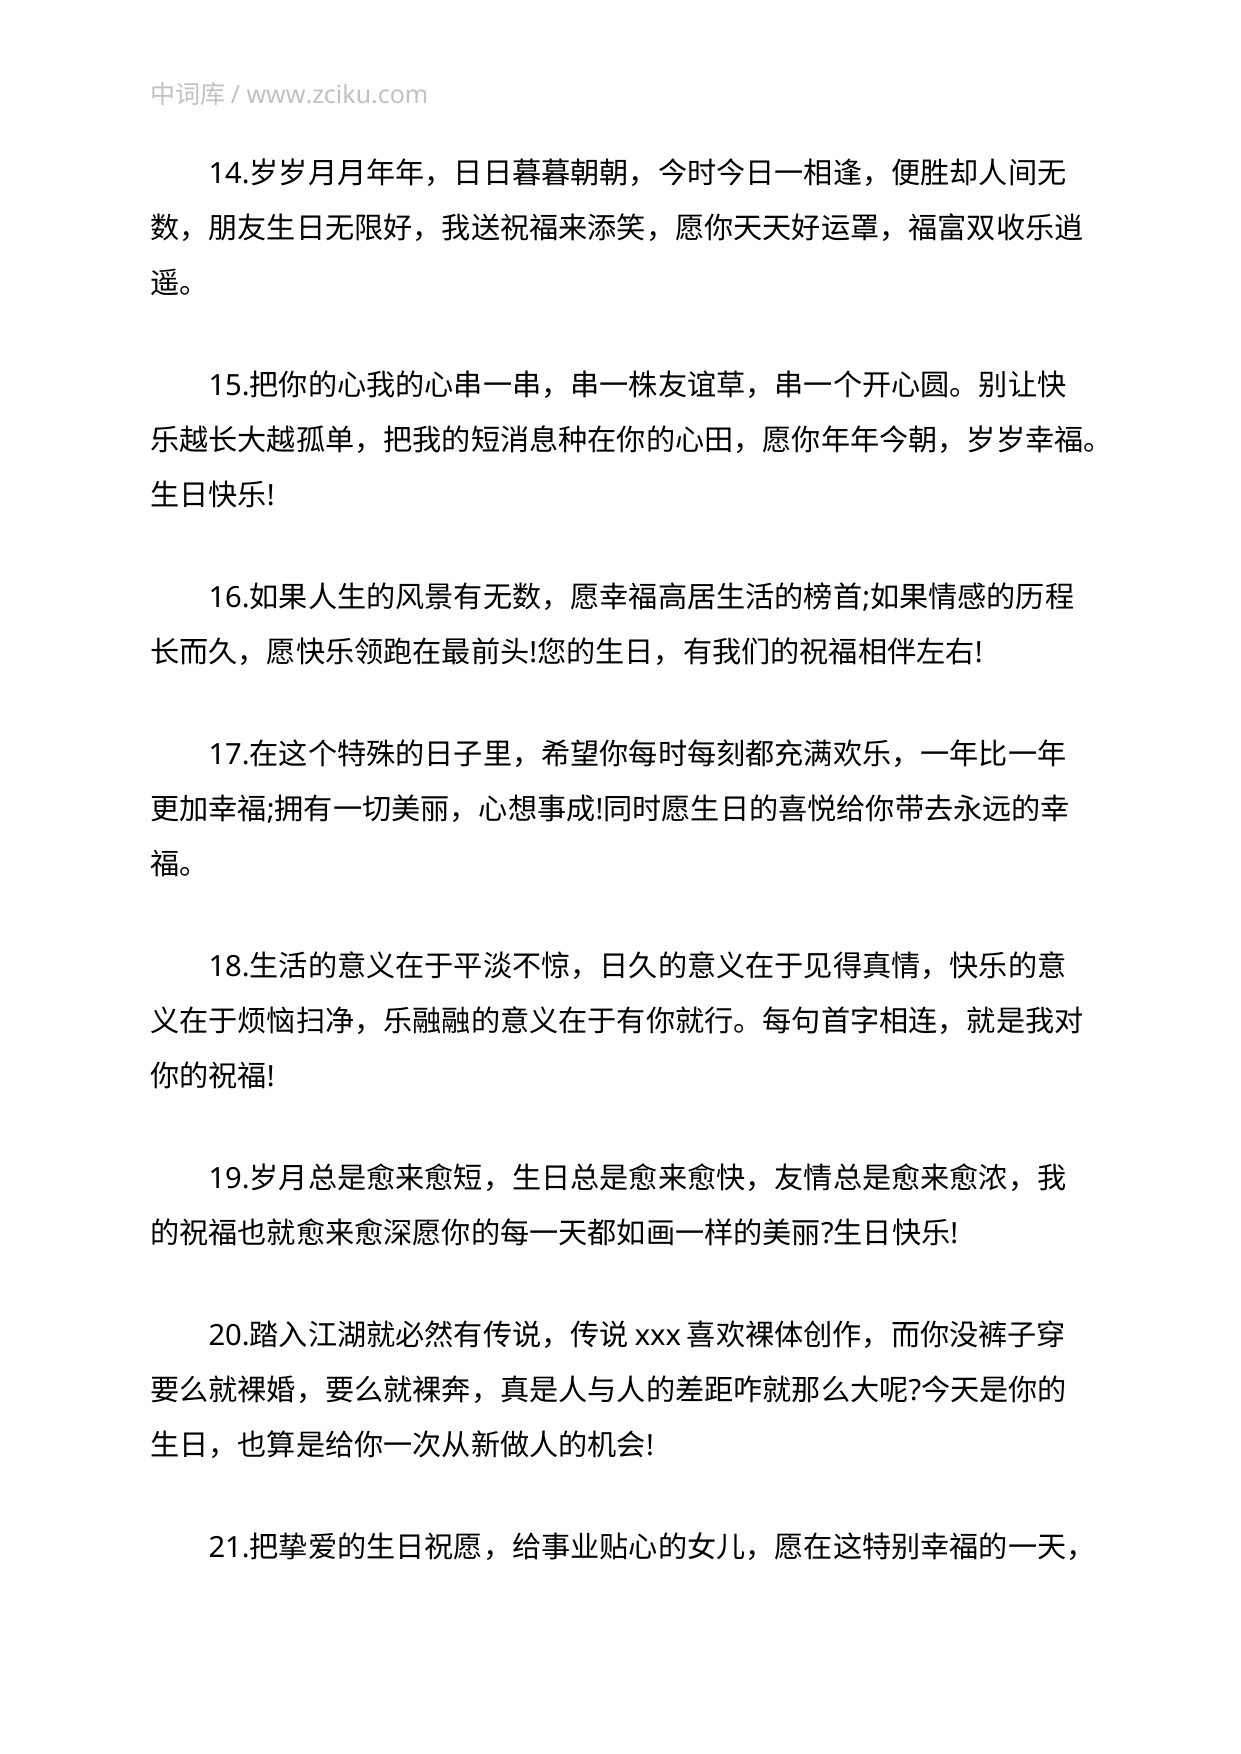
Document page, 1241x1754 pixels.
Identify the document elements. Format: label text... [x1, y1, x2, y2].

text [150, 1523, 1090, 1566]
text 15.把你的心我的心串一串，串一株友谊草，串一个开心圆。别让快乐越长大越孤单，把我的短消息种在你的心田，愿你年年今朝，岁岁幸福。生日快乐! [150, 362, 1090, 514]
text 17.在这个特殊的日子里，希望你每时每刻都充满欢乐，一年比一年更加幸福;拥有一切美丽，心想事成!同时愿生日的喜悦给你带去永远的幸福。 [150, 731, 1090, 883]
text 14.岁岁月月年年，日日暮暮朝朝，今时今日一相逢，便胜却人间无数，朋友生日无限好，我送祝福来添笑，愿你天天好运罩，福富双收乐逍遥。 [150, 150, 1090, 302]
text 18.生活的意义在于平淡不惊，日久的意义在于见得真情，快乐的意义在于烦恼扫净，乐融融的意义在于有你就行。每句首字相连，就是我对你的祝福! [150, 942, 1090, 1094]
text 19.岁月总是愈来愈短，生日总是愈来愈快，友情总是愈来愈浓，我的祝福也就愈来愈深愿你的每一天都如画一样的美丽?生日快乐! [150, 1154, 1090, 1252]
text 16.如果人生的风景有无数，愿幸福高居生活的榜首;如果情感的历程长而久，愿快乐领跑在最前头!您的生日，有我们的祝福相伴左右! [150, 573, 1090, 671]
text 20.踏入江湖就必然有传说，传说xxx喜欢裸体创作，而你没裤子穿要么就裸婚，要么就裸奔，真是人与人的差距咋就那么大呢?今天是你的生日，也算是给你一次从新做人的机会! [150, 1311, 1090, 1463]
